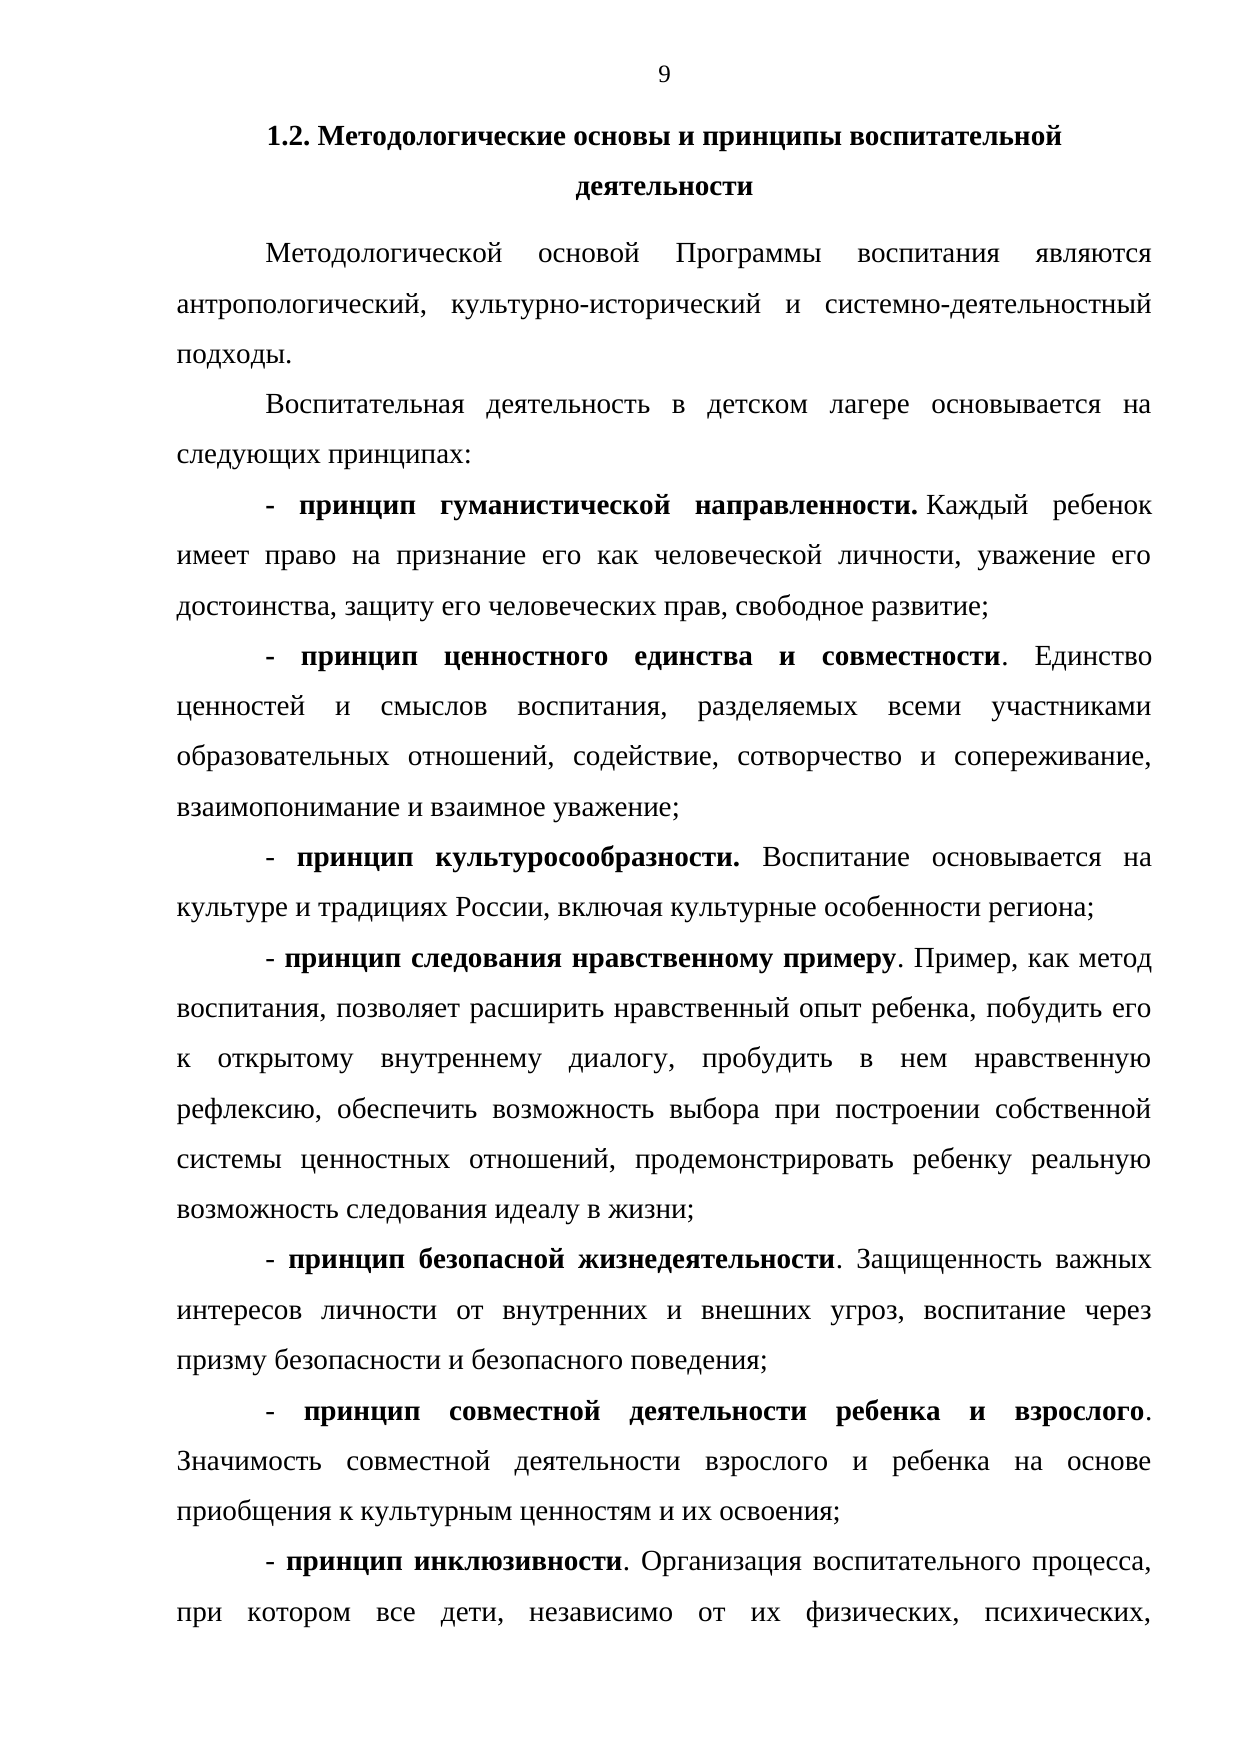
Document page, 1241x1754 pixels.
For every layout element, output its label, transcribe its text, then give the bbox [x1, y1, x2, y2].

text Воспитательная деятельность в детском лагере основывается на следующих принципах: [176, 386, 1152, 470]
text - принцип культуросообразности. Воспитание основывается на культуре и традициях России, включая культурные особенности региона; [176, 839, 1152, 923]
text - принцип следования нравственному примеру. Пример, как метод воспитания, позволяет расширить нравственный опыт ребенка, побудить его к открытому внутреннему диалогу, пробудить в нем нравственную рефлексию, обеспечить возможность выбора при построении собственной системы ценностных отношений, продемонстрировать ребенку реальную возможность следования идеалу в жизни; [176, 940, 1152, 1225]
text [176, 1543, 1152, 1627]
text - принцип ценностного единства и совместности. Единство ценностей и смыслов воспитания, разделяемых всеми участниками образовательных отношений, содействие, сотворчество и сопереживание, взаимопонимание и взаимное уважение; [176, 638, 1152, 822]
text Методологической основой Программы воспитания являются антропологический, культурно-исторический и системно-деятельностный подходы. [176, 235, 1152, 369]
text - принцип совместной деятельности ребенка и взрослого. Значимость совместной деятельности взрослого и ребенка на основе приобщения к культурным ценностям и их освоения; [176, 1393, 1152, 1527]
text 1.2. Методологические основы и принципы воспитательной деятельности [176, 118, 1152, 202]
text - принцип безопасной жизнедеятельности. Защищенность важных интересов личности от внутренних и внешних угроз, воспитание через призму безопасности и безопасного поведения; [176, 1242, 1152, 1376]
text - принцип гуманистической направленности. Каждый ребенок имеет право на признание его как человеческой личности, уважение его достоинства, защиту его человеческих прав, свободное развитие; [176, 487, 1152, 621]
